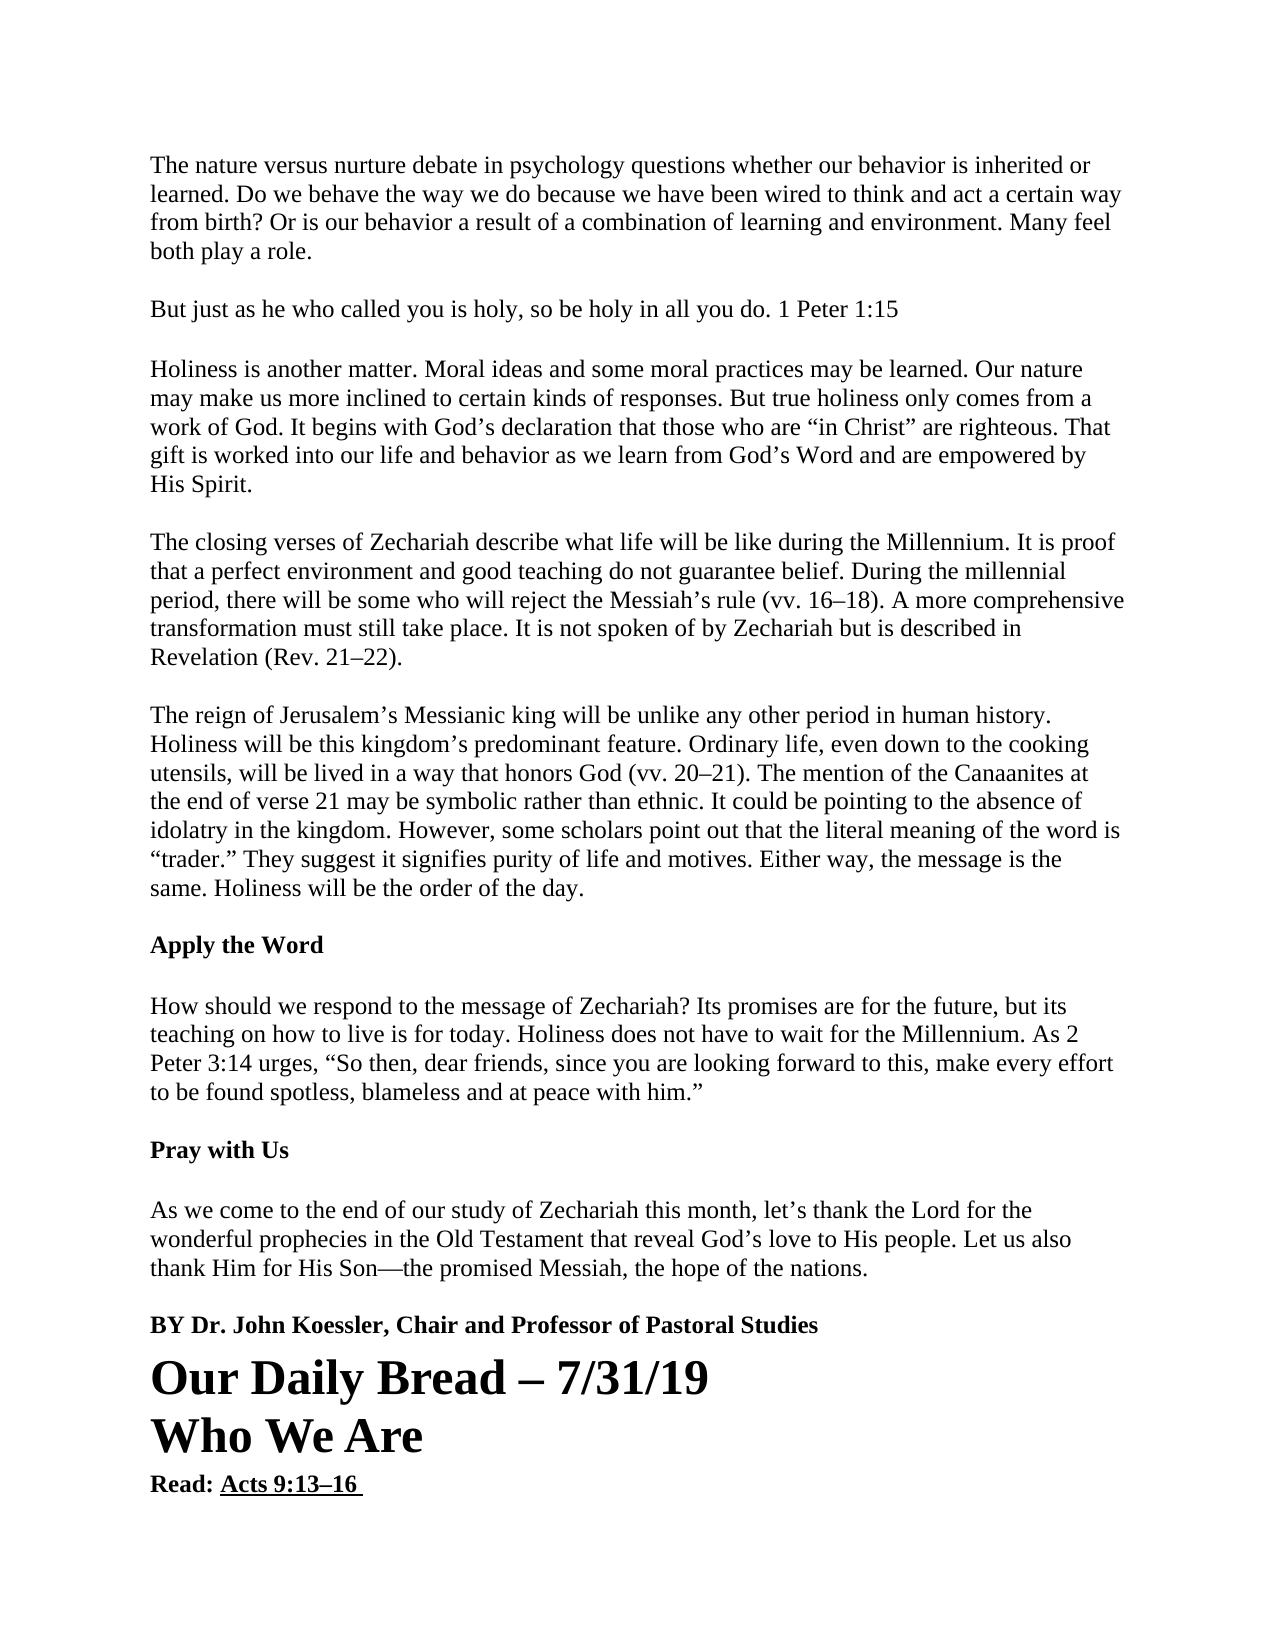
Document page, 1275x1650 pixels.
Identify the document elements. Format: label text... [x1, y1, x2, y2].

text But just as he who called you is holy, so be holy in all you do. 1 Peter 1:15 [150, 294, 1125, 323]
subtitle Who We Are [150, 1405, 1125, 1463]
subtitle Apply the Word [150, 931, 1125, 959]
subtitle Pray with Us [150, 1135, 1125, 1164]
text As we come to the end of our study of Zechariah this month, let’s thank the Lord for the wonderful prophecies in the Old Testament that reveal God’s love to His people. Let us also thank Him for His Son—the promised Messiah, the hope of the nations. [150, 1195, 1125, 1281]
text The nature versus nurture debate in psychology questions whether our behavior is inherited or learned. Do we behave the way we do because we have been wired to think and act a certain way from birth? Or is our behavior a result of a combination of learning and environment. Many feel both play a role. [150, 150, 1125, 265]
text Holiness is another matter. Moral ideas and some moral practices may be learned. Our nature may make us more inclined to certain kinds of responses. But true holiness only comes from a work of God. It begins with God’s declaration that those who are “in Christ” are righteous. That gift is worked into our life and behavior as we learn from God’s Word and are empowered by His Spirit. [150, 354, 1125, 498]
text Read: Acts 9:13–16 [150, 1469, 1125, 1498]
subtitle Our Daily Bread – 7/31/19 [150, 1348, 1125, 1405]
text The closing verses of Zechariah describe what life will be like during the Millennium. It is proof that a perfect environment and good teaching do not guarantee belief. During the millennial period, there will be some who will reject the Messiah’s rule (vv. 16–18). A more comprehensive transformation must still take place. It is not spoken of by Zechariah but is described in Revelation (Rev. 21–22). [150, 527, 1125, 671]
text The reign of Jerusalem’s Messianic king will be unlike any other period in human history. Holiness will be this kingdom’s predominant feature. Ordinary life, even down to the cooking utensils, will be lived in a way that honors God (vv. 20–21). The mention of the Canaanites at the end of verse 21 may be symbolic rather than ethnic. It could be pointing to the absence of idolatry in the kingdom. However, some scholars point out that the literal meaning of the word is “trader.” They suggest it signifies purity of life and motives. Either way, the message is the same. Holiness will be the order of the day. [150, 700, 1125, 901]
text How should we respond to the message of Zechariah? Its promises are for the future, but its teaching on how to live is for today. Holiness does not have to wait for the Millennium. As 2 Peter 3:14 urges, “So then, dear friends, since you are looking forward to this, make every effort to be found spotless, blameless and at peace with him.” [150, 991, 1125, 1106]
subtitle BY Dr. John Koessler, Chair and Professor of Pastoral Studies [150, 1311, 1125, 1339]
